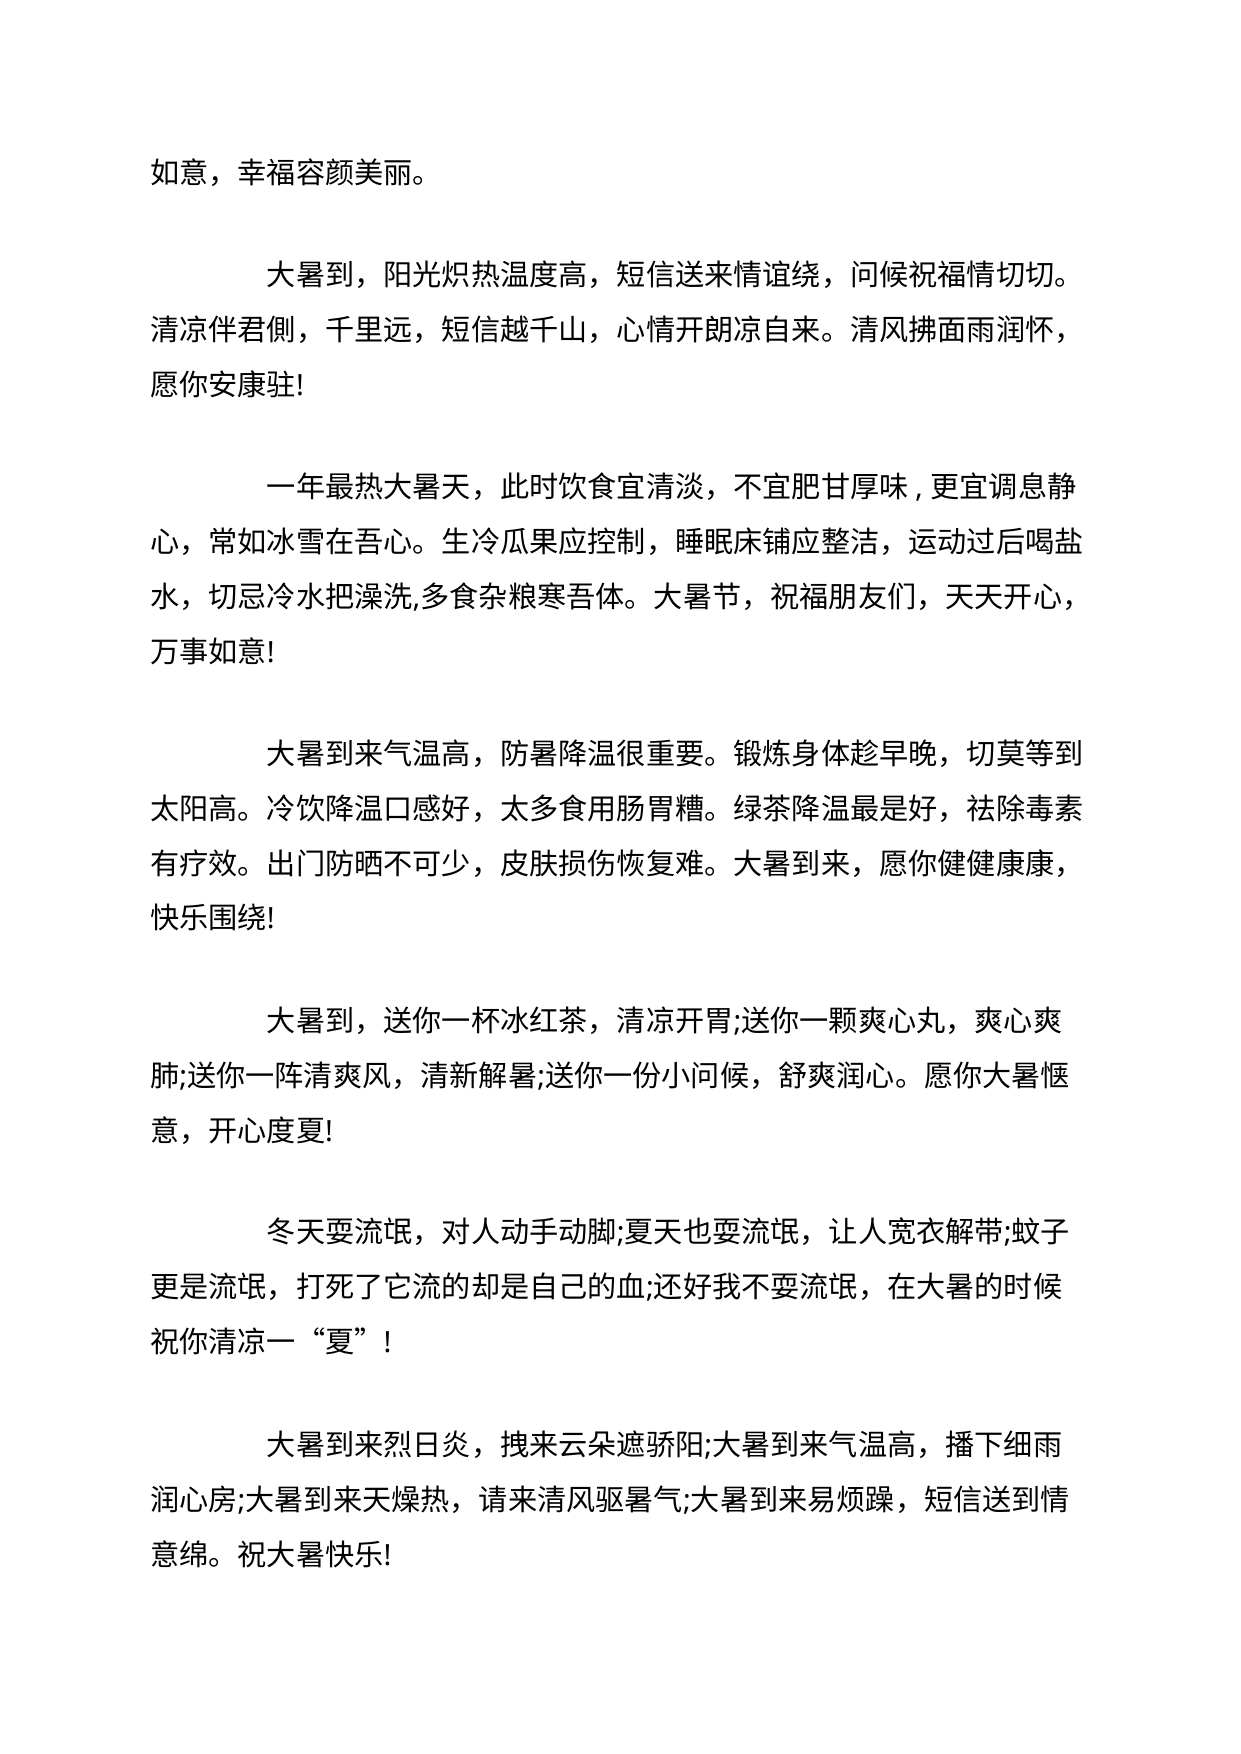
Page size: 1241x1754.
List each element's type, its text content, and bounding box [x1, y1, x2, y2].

text 大暑到，阳光炽热温度高，短信送来情谊绕，问候祝福情切切。清凉伴君側，千里远，短信越千山，心情开朗凉自来。清风拂面雨润怀，愿你安康驻! [150, 252, 1090, 404]
text 大暑到来烈日炎，拽来云朵遮骄阳;大暑到来气温高，播下细雨润心房;大暑到来天燥热，请来清风驱暑气;大暑到来易烦躁，短信送到情意绵。祝大暑快乐! [150, 1421, 1090, 1573]
text 大暑到，送你一杯冰红茶，清凉开胃;送你一颗爽心丸，爽心爽肺;送你一阵清爽风，清新解暑;送你一份小问候，舒爽润心。愿你大暑惬意，开心度夏! [150, 997, 1090, 1149]
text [150, 150, 1090, 192]
text 大暑到来气温高，防暑降温很重要。锻炼身体趁早晚，切莫等到太阳高。冷饮降温口感好，太多食用肠胃糟。绿茶降温最是好，祛除毒素有疗效。出门防晒不可少，皮肤损伤恢复难。大暑到来，愿你健健康康，快乐围绕! [150, 730, 1090, 937]
text 一年最热大暑天，此时饮食宜清淡，不宜肥甘厚味 , 更宜调息静心，常如冰雪在吾心。生冷瓜果应控制，睡眠床铺应整洁，运动过后喝盐水，切忌冷水把澡洗,多食杂粮寒吾体。大暑节，祝福朋友们，天天开心，万事如意! [150, 463, 1090, 671]
text 冬天耍流氓，对人动手动脚;夏天也耍流氓，让人宽衣解带;蚊子更是流氓，打死了它流的却是自己的血;还好我不耍流氓，在大暑的时候祝你清凉一“夏”! [150, 1209, 1090, 1361]
